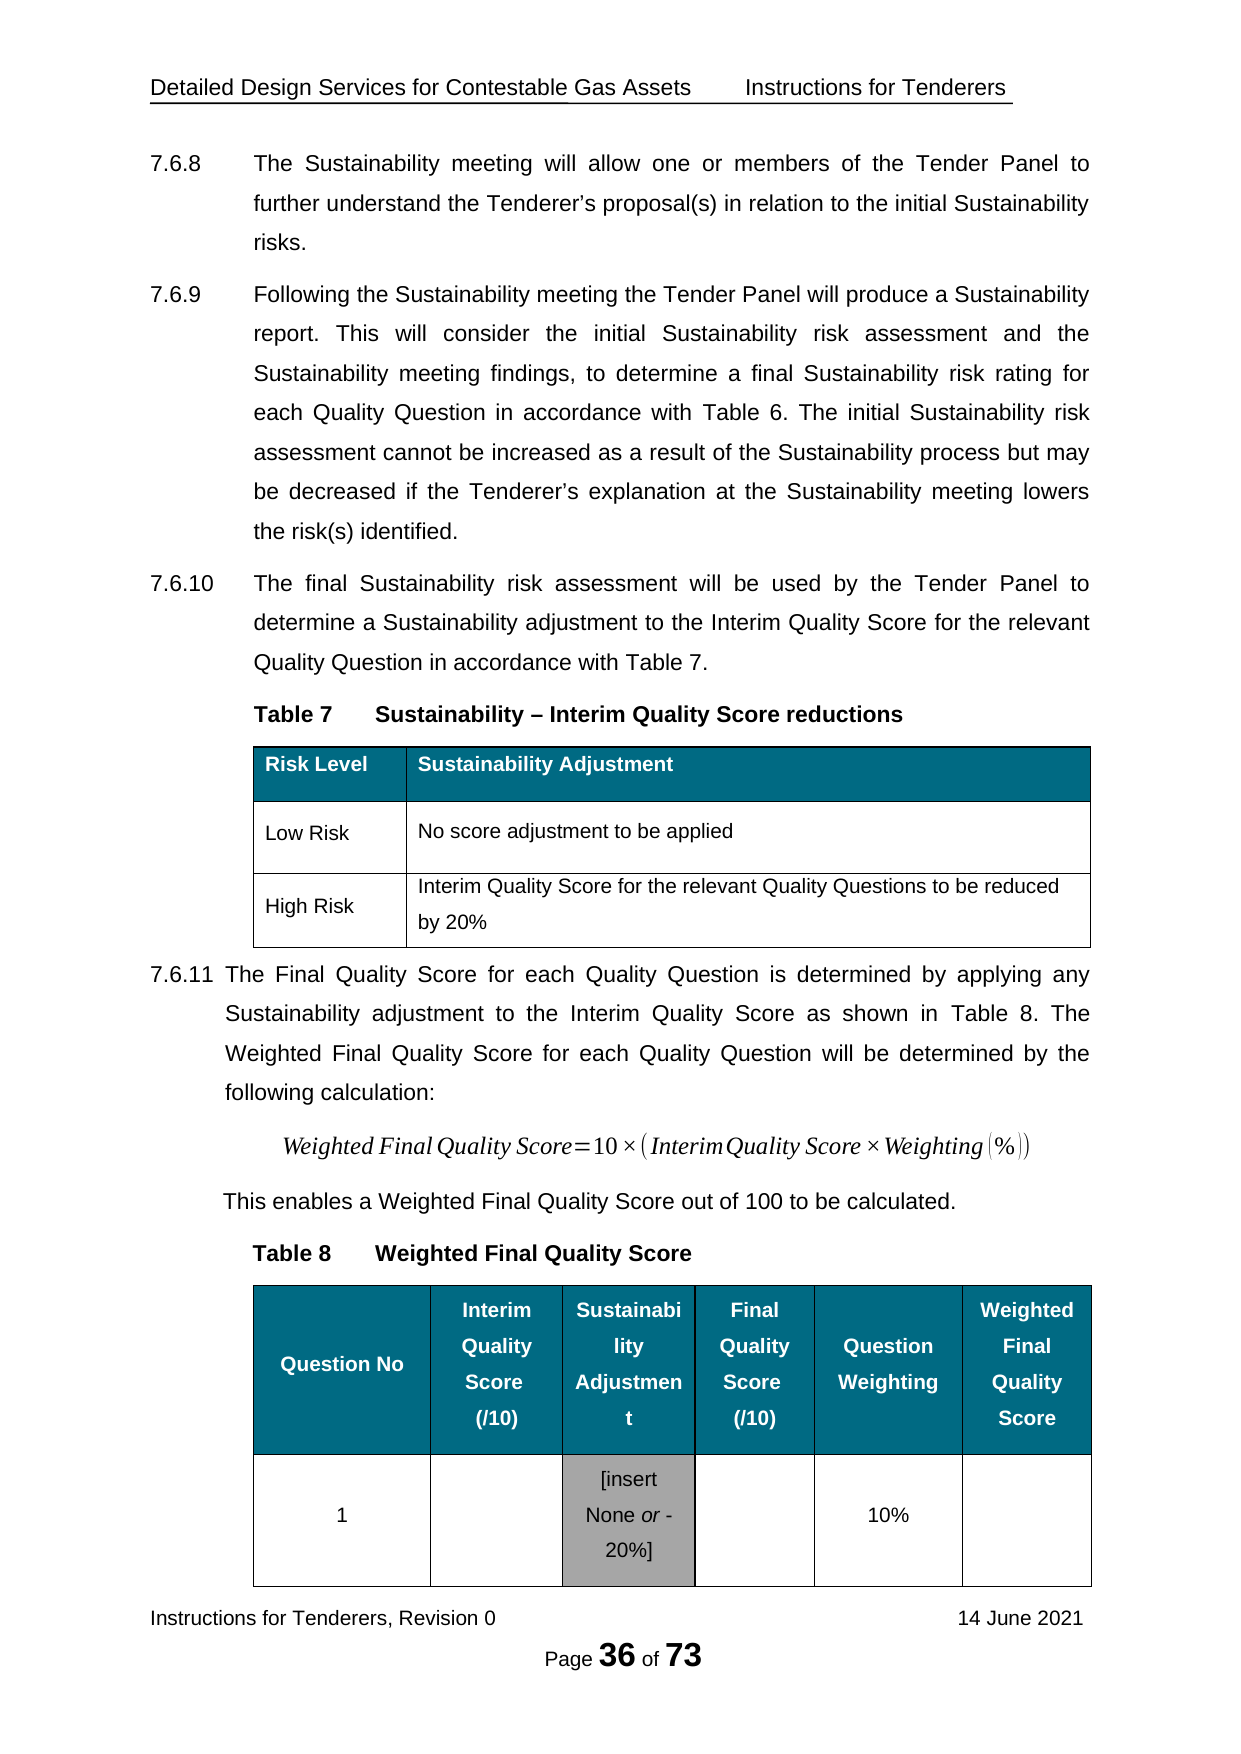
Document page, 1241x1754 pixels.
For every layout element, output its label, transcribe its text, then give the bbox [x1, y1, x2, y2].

table_header Final Quality Score (/10) [696, 1286, 814, 1454]
table_header Sustainability Adjustment [563, 1286, 694, 1454]
table_cell [insert None or -20%] [563, 1455, 694, 1586]
table_cell [431, 1455, 562, 1586]
table_header Sustainability Adjustment [407, 748, 1090, 801]
subtitle This enables a Weighted Final Quality Score out of 100 to be calculated. [223, 1188, 1090, 1214]
table_header Question Weighting [815, 1286, 962, 1454]
table_header Weighted Final Quality Score [963, 1286, 1091, 1454]
table_header Interim Quality Score (/10) [431, 1286, 562, 1454]
subtitle Following the Sustainability meeting the Tender Panel will produce a Sustainability report. This will consider the initial Sustainability risk assessment and the Sustainability meeting findings, to determine a final Sustainability risk rating for each Quality Question in accordance with Table 6. The initial Sustainability risk assessment cannot be increased as a result of the Sustainability process but may be decreased if the Tenderer’s explanation at the Sustainability meeting lowers the risk(s) identified. [150, 281, 1090, 544]
subtitle The final Sustainability risk assessment will be used by the Tender Panel to determine a Sustainability adjustment to the Interim Quality Score for the relevant Quality Question in accordance with Table 7. [150, 570, 1090, 675]
subtitle Table 8 Weighted Final Quality Score [252, 1239, 1090, 1266]
table_cell No score adjustment to be applied [407, 802, 1090, 873]
subtitle The Sustainability meeting will allow one or members of the Tender Panel to further understand the Tenderer’s proposal(s) in relation to the initial Sustainability risks. [150, 150, 1090, 255]
table_header Question No [254, 1286, 430, 1454]
table_header Risk Level [254, 748, 406, 801]
table_cell [963, 1455, 1091, 1586]
table_cell Low Risk [254, 802, 406, 873]
table_cell Interim Quality Score for the relevant Quality Questions to be reduced by 20% [407, 874, 1090, 947]
table_cell 10% [815, 1455, 962, 1586]
subtitle The Final Quality Score for each Quality Question is determined by applying any Sustainability adjustment to the Interim Quality Score as shown in Table 8. The Weighted Final Quality Score for each Quality Question will be determined by the following calculation: [150, 961, 1090, 1105]
subtitle Table 7 Sustainability – Interim Quality Score reductions [253, 701, 1090, 727]
table_cell [696, 1455, 814, 1586]
table_cell 1 [254, 1455, 430, 1586]
table_cell High Risk [254, 874, 406, 947]
